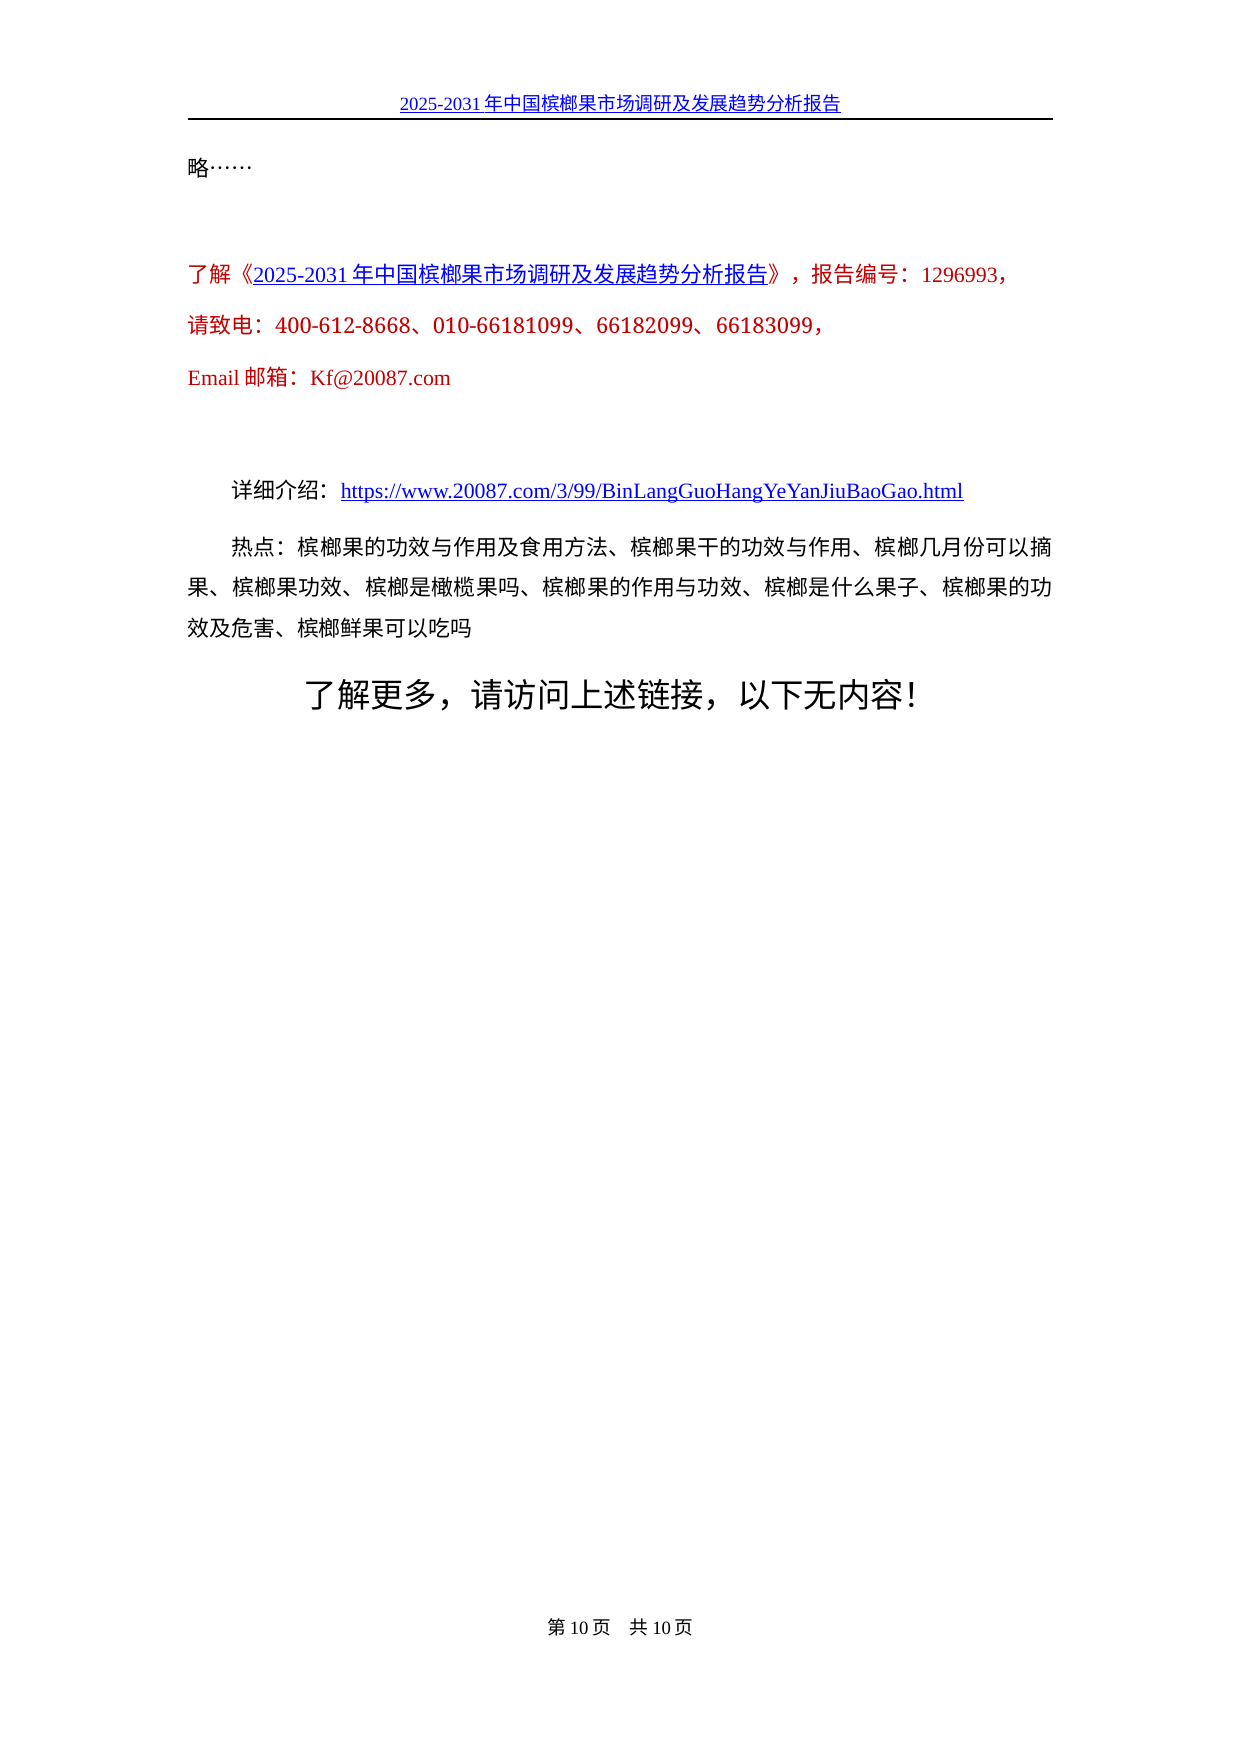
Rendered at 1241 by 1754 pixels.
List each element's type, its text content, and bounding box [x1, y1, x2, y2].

text 请致电：400-612-8668、010-66181099、66182099、66183099， [187, 308, 1053, 341]
text 详细介绍：https://www.20087.com/3/99/BinLangGuoHangYeYanJiuBaoGao.html [187, 473, 1053, 505]
title 了解更多，请访问上述链接，以下无内容！ [187, 661, 1053, 726]
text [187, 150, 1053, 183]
text 热点：槟榔果的功效与作用及食用方法、槟榔果干的功效与作用、槟榔几月份可以摘果、槟榔果功效、槟榔是橄榄果吗、槟榔果的作用与功效、槟榔是什么果子、槟榔果的功效及危害、槟榔鲜果可以吃吗 [187, 529, 1053, 643]
text 了解《2025-2031年中国槟榔果市场调研及发展趋势分析报告》，报告编号：1296993， [187, 257, 1053, 289]
text Email邮箱：Kf@20087.com [187, 360, 1053, 392]
